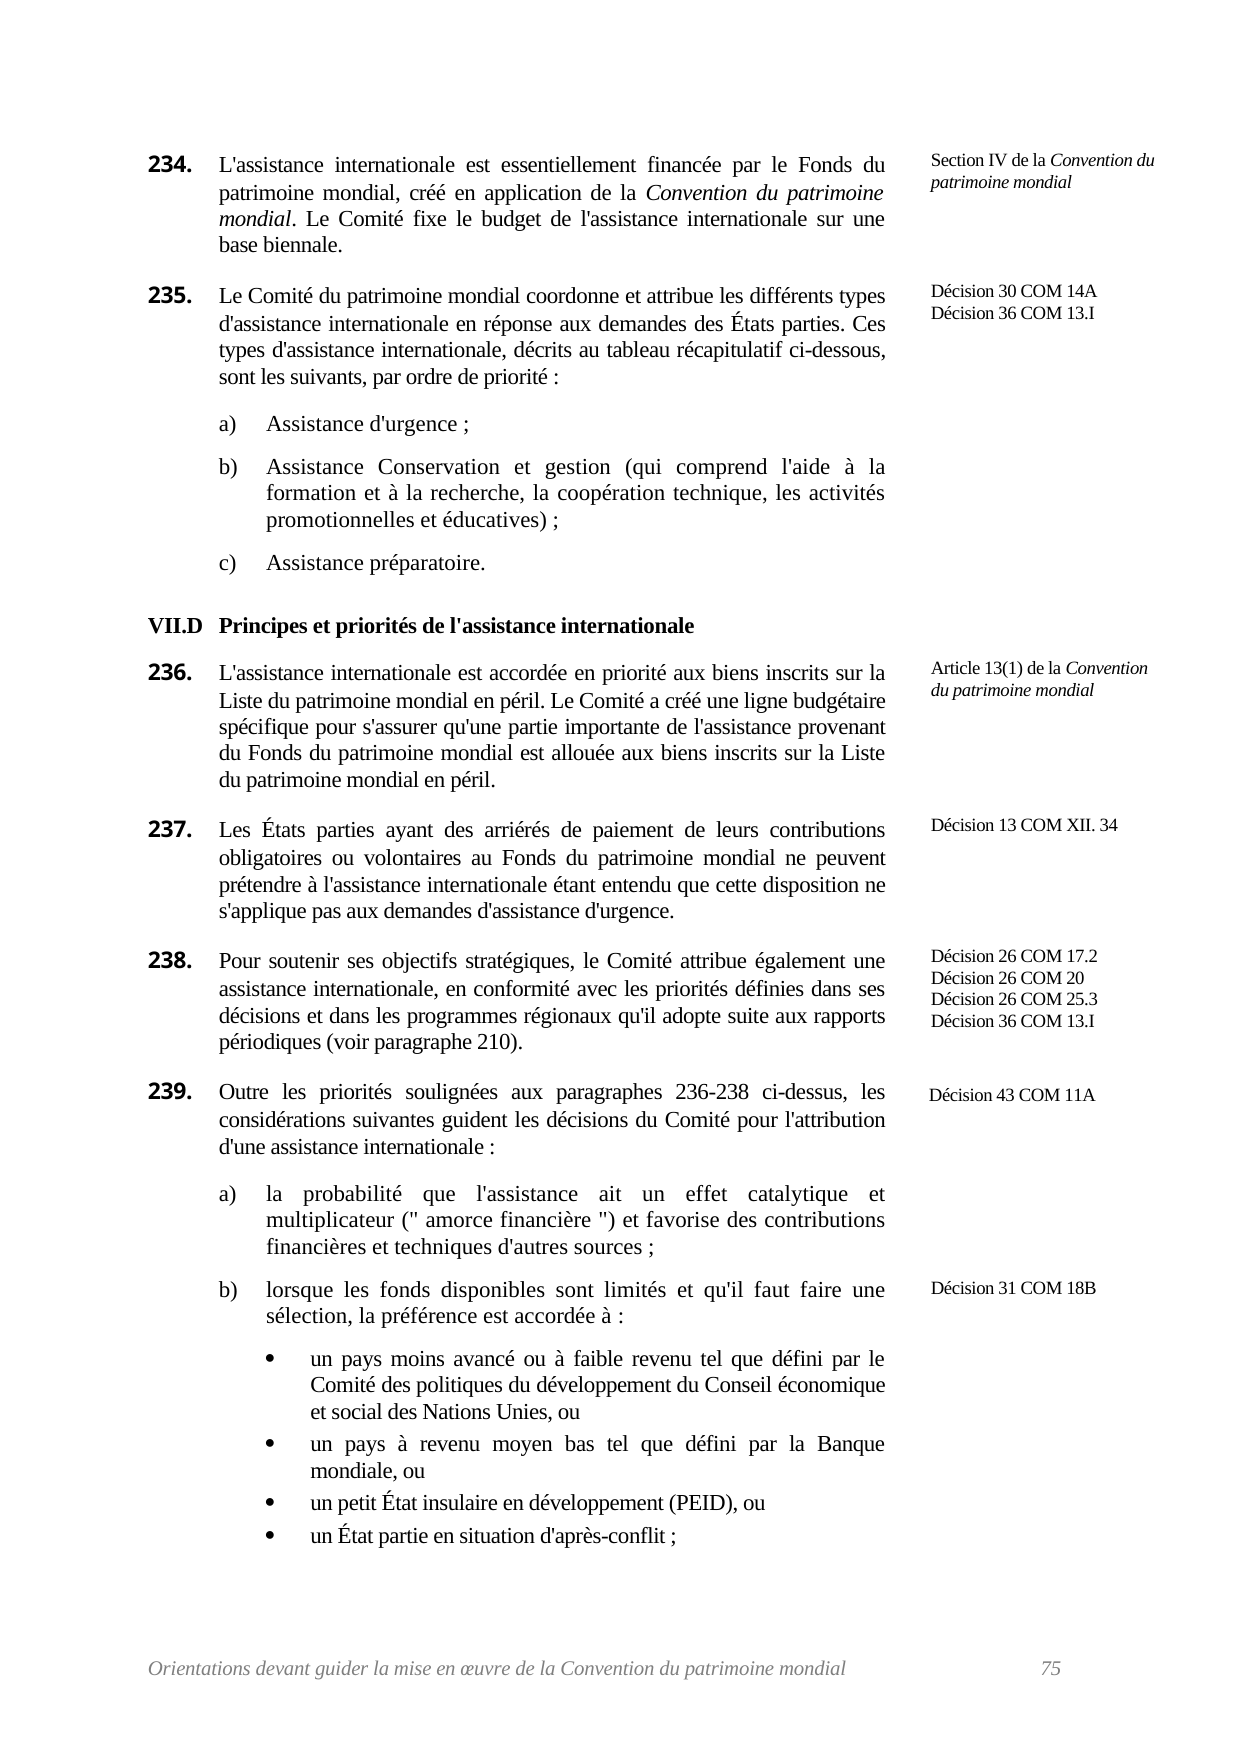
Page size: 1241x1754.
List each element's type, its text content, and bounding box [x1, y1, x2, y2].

list la probabilité que l'assistance ait un effet catalytique et multiplicateur (" amorce financière ") et favorise des contributions financières et techniques d'autres sources ; [218, 1180, 886, 1259]
text Outre les priorités soulignées aux paragraphes 236-238 ci-dessus, les considérations suivantes guident les décisions du Comité pour l'attribution d'une assistance internationale : [148, 1075, 886, 1159]
subtitle Principes et priorités de l'assistance internationale [148, 612, 886, 639]
list un État partie en situation d'après-conflit ; [266, 1522, 886, 1548]
list un pays moins avancé ou à faible revenu tel que défini par le Comité des politiques du développement du Conseil économique et social des Nations Unies, ou [266, 1345, 886, 1424]
list lorsque les fonds disponibles sont limités et qu'il faut faire une sélection, la préférence est accordée à : [218, 1276, 886, 1328]
list Assistance Conservation et gestion (qui comprend l'aide à la formation et à la recherche, la coopération technique, les activités promotionnelles et éducatives) ; [218, 453, 886, 532]
list un petit État insulaire en développement (PEID), ou [266, 1489, 886, 1516]
list Assistance préparatoire. [218, 549, 886, 575]
list Assistance d'urgence ; [218, 410, 886, 436]
text Le Comité du patrimoine mondial coordonne et attribue les différents types d'assistance internationale en réponse aux demandes des États parties. Ces types d'assistance internationale, décrits au tableau récapitulatif ci-dessous, sont les suivants, par ordre de priorité : [148, 279, 886, 389]
text L'assistance internationale est essentiellement financée par le Fonds du patrimoine mondial, créé en application de la Convention du patrimoine mondial. Le Comité fixe le budget de l'assistance internationale sur une base biennale. [148, 148, 886, 258]
text Pour soutenir ses objectifs stratégiques, le Comité attribue également une assistance internationale, en conformité avec les priorités définies dans ses décisions et dans les programmes régionaux qu'il adopte suite aux rapports périodiques (voir paragraphe 210). [148, 944, 886, 1054]
text Les États parties ayant des arriérés de paiement de leurs contributions obligatoires ou volontaires au Fonds du patrimoine mondial ne peuvent prétendre à l'assistance internationale étant entendu que cette disposition ne s'applique pas aux demandes d'assistance d'urgence. [148, 813, 886, 923]
text L'assistance internationale est accordée en priorité aux biens inscrits sur la Liste du patrimoine mondial en péril. Le Comité a créé une ligne budgétaire spécifique pour s'assurer qu'une partie importante de l'assistance provenant du Fonds du patrimoine mondial est allouée aux biens inscrits sur la Liste du patrimoine mondial en péril. [148, 656, 886, 792]
list un pays à revenu moyen bas tel que défini par la Banque mondiale, ou [266, 1431, 886, 1483]
